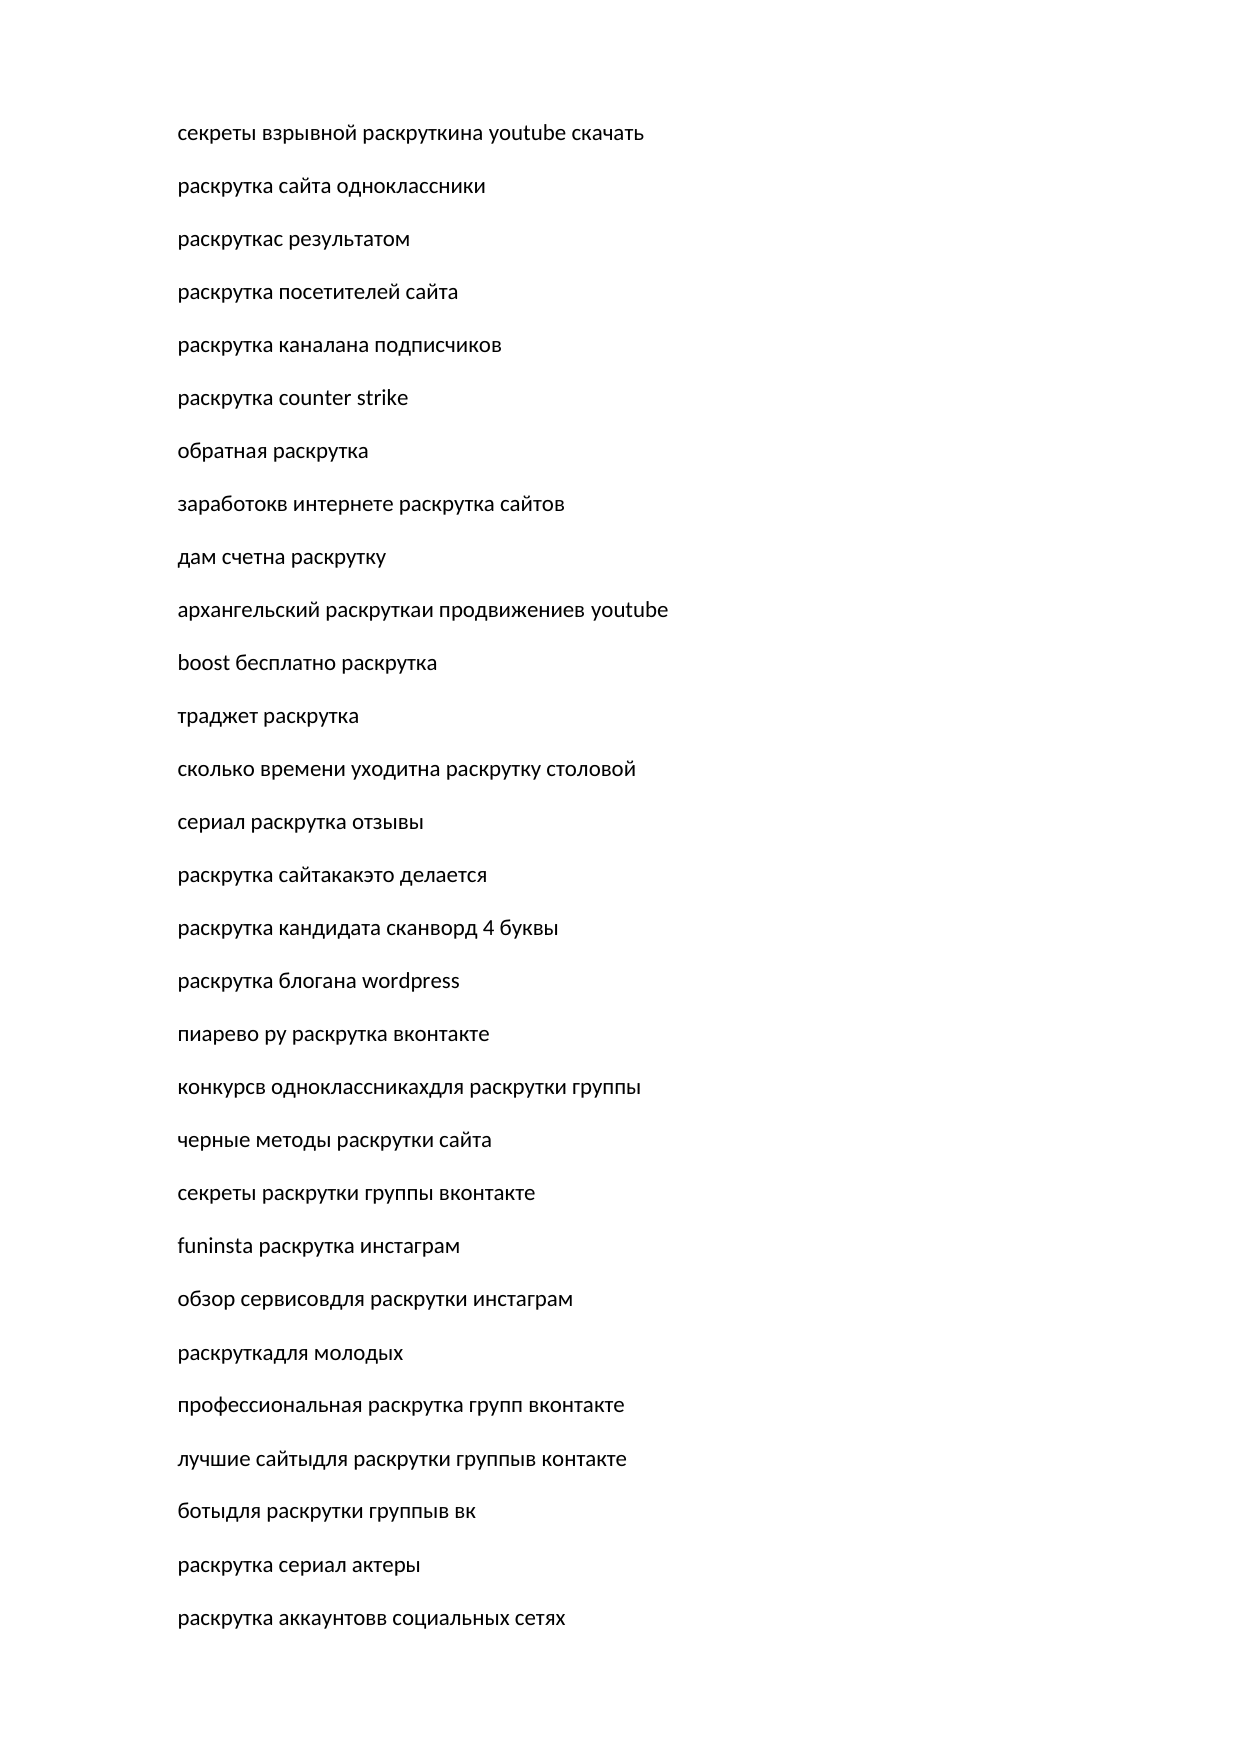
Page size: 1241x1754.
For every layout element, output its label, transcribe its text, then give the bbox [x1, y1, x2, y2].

text секреты раскрутки группы вконтакте [177, 1178, 1152, 1207]
text раскрутка каналана подписчиков [177, 330, 1152, 358]
text ботыдля раскрутки группыв вк [177, 1497, 1152, 1525]
text раскрутка посетителей сайта [177, 277, 1152, 305]
text сериал раскрутка отзывы [177, 807, 1152, 835]
text дам счетна раскрутку [177, 542, 1152, 570]
text секреты взрывной раскруткина youtube скачать [177, 118, 1152, 146]
text архангельский раскруткаи продвижениев youtube [177, 595, 1152, 623]
text траджет раскрутка [177, 701, 1152, 729]
text boost бесплатно раскрутка [177, 648, 1152, 676]
text раскрутка сайтакакэто делается [177, 860, 1152, 888]
text раскрутка аккаунтовв социальных сетях [177, 1603, 1152, 1631]
text обзор сервисовдля раскрутки инстаграм [177, 1284, 1152, 1313]
text конкурсв одноклассникахдля раскрутки группы [177, 1072, 1152, 1101]
text раскрутка кандидата сканворд 4 буквы [177, 913, 1152, 941]
text раскруткас результатом [177, 224, 1152, 252]
text черные методы раскрутки сайта [177, 1126, 1152, 1153]
text пиарево ру раскрутка вконтакте [177, 1019, 1152, 1047]
text раскрутка блогана wordpress [177, 966, 1152, 994]
text сколько времени уходитна раскрутку столовой [177, 754, 1152, 782]
text раскруткадля молодых [177, 1338, 1152, 1366]
text funinsta раскрутка инстаграм [177, 1232, 1152, 1259]
text раскрутка сериал актеры [177, 1550, 1152, 1578]
text обратная раскрутка [177, 436, 1152, 464]
text раскрутка counter strike [177, 383, 1152, 411]
text лучшие сайтыдля раскрутки группыв контакте [177, 1444, 1152, 1472]
text заработокв интернете раскрутка сайтов [177, 489, 1152, 517]
text профессиональная раскрутка групп вконтакте [177, 1391, 1152, 1419]
text раскрутка сайта одноклассники [177, 171, 1152, 199]
